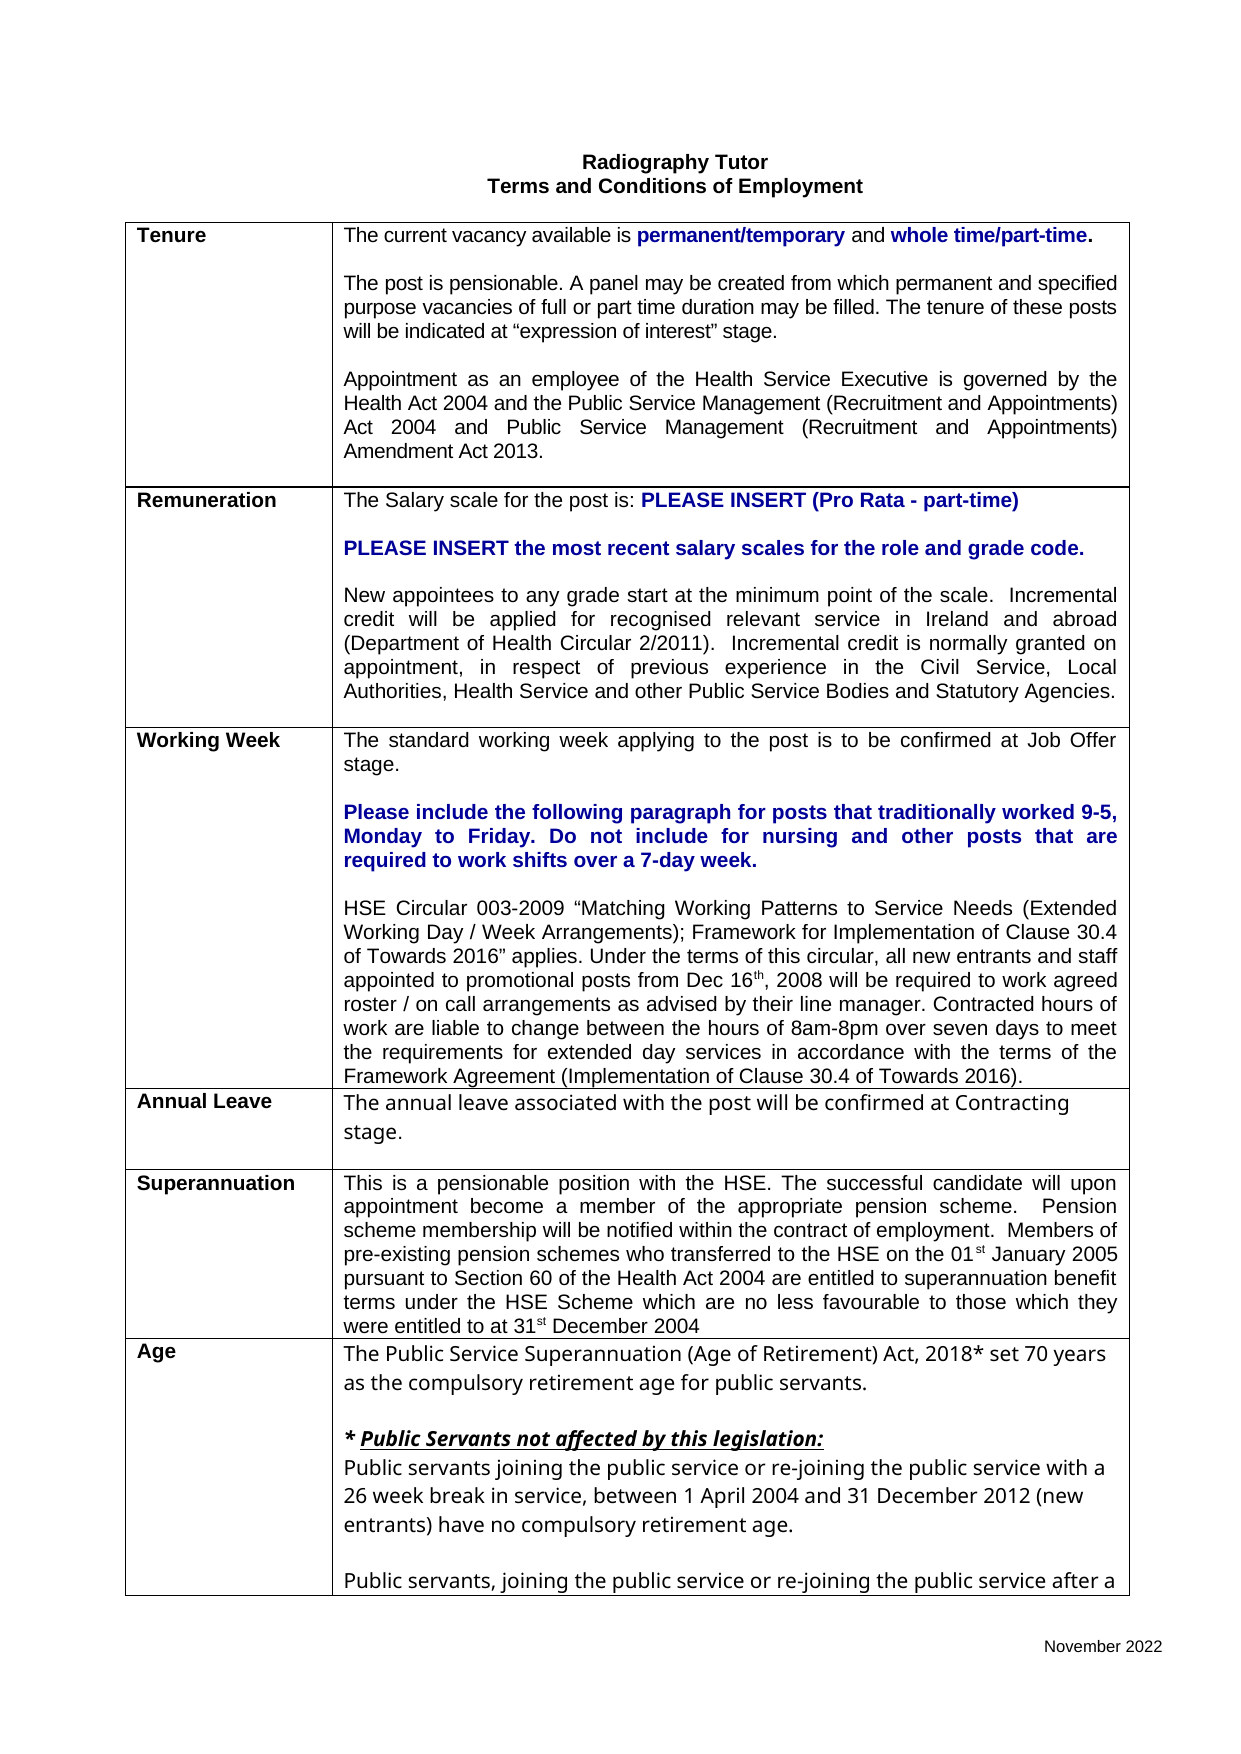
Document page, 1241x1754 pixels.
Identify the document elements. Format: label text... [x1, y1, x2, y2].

text Terms and Conditions of Employment [187, 174, 1162, 198]
table_cell Annual Leave [126, 1089, 332, 1169]
text Radiography Tutor [187, 150, 1162, 174]
table_cell This is a pensionable position with the HSE. The successful candidate will upon appointment become a member of the appropriate pension scheme. Pension scheme membership will be notified within the contract of employment. Members of pre-existing pension schemes who transferred to the HSE on pursuant to Section 60 of the Health Act 2004 are entitled to superannuation benefit terms under the HSE Scheme which are no less favourable to those which they were entitled to at [333, 1170, 1129, 1338]
table_cell The annual leave associated with the post will be confirmed at Contracting stage. [333, 1089, 1129, 1169]
table_header Tenure [126, 223, 332, 486]
table_cell Remuneration [126, 488, 332, 727]
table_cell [333, 1339, 1129, 1595]
table_cell The Salary scale for the post is: PLEASE INSERT (Pro Rata - part-time) PLEASE INSERT the most recent salary scales for the role and grade code. New appointees to any grade start at the minimum point of the scale. Incremental credit will be applied for recognised relevant service in Ireland and abroad (Department of Health Circular 2/2011). Incremental credit is normally granted on appointment, in respect of previous experience in the Civil Service, Local Authorities, Health Service and other Public Service Bodies and Statutory Agencies. [333, 488, 1129, 727]
table_cell Age [126, 1339, 332, 1595]
table_cell Working Week [126, 728, 332, 1087]
table_cell The standard working week applying to the post is to be confirmed at Job Offer stage. Please include the following paragraph for posts that traditionally worked 9-5, Monday to Friday. Do not include for nursing and other posts that are required to work shifts over a 7-day week. Circular 003-2009 “Matching Working Patterns to Service Needs (Extended Working Day / Week Arrangements); Framework for Implementation of Clause 30.4 of Towards 2016” applies. Under the terms of this circular, all new entrants and staff appointed to promotional posts from Dec 16th, 2008 will be required to work agreed roster / on call arrangements as advised by their line manager. Contracted hours of work are liable to change between the hours of over seven days to meet the requirements for extended day services in accordance with the terms of the Framework Agreement (Implementation of Clause 30.4 of Towards 2016). [333, 728, 1129, 1087]
table_cell Superannuation [126, 1170, 332, 1338]
table_header The current vacancy available is permanent/temporary and whole time/part-time. The post is pensionable. A panel may be created from which permanent and specified purpose vacancies of full or part time duration may be filled. The tenure of these posts will be indicated at “expression of interest” stage. Appointment as an employee of the Health Service Executive is governed by the Health Act 2004 and the Public Service Management (Recruitment and Appointments) Act 2004 and Public Service Management (Recruitment and Appointments) Amendment Act 2013. [333, 223, 1129, 486]
